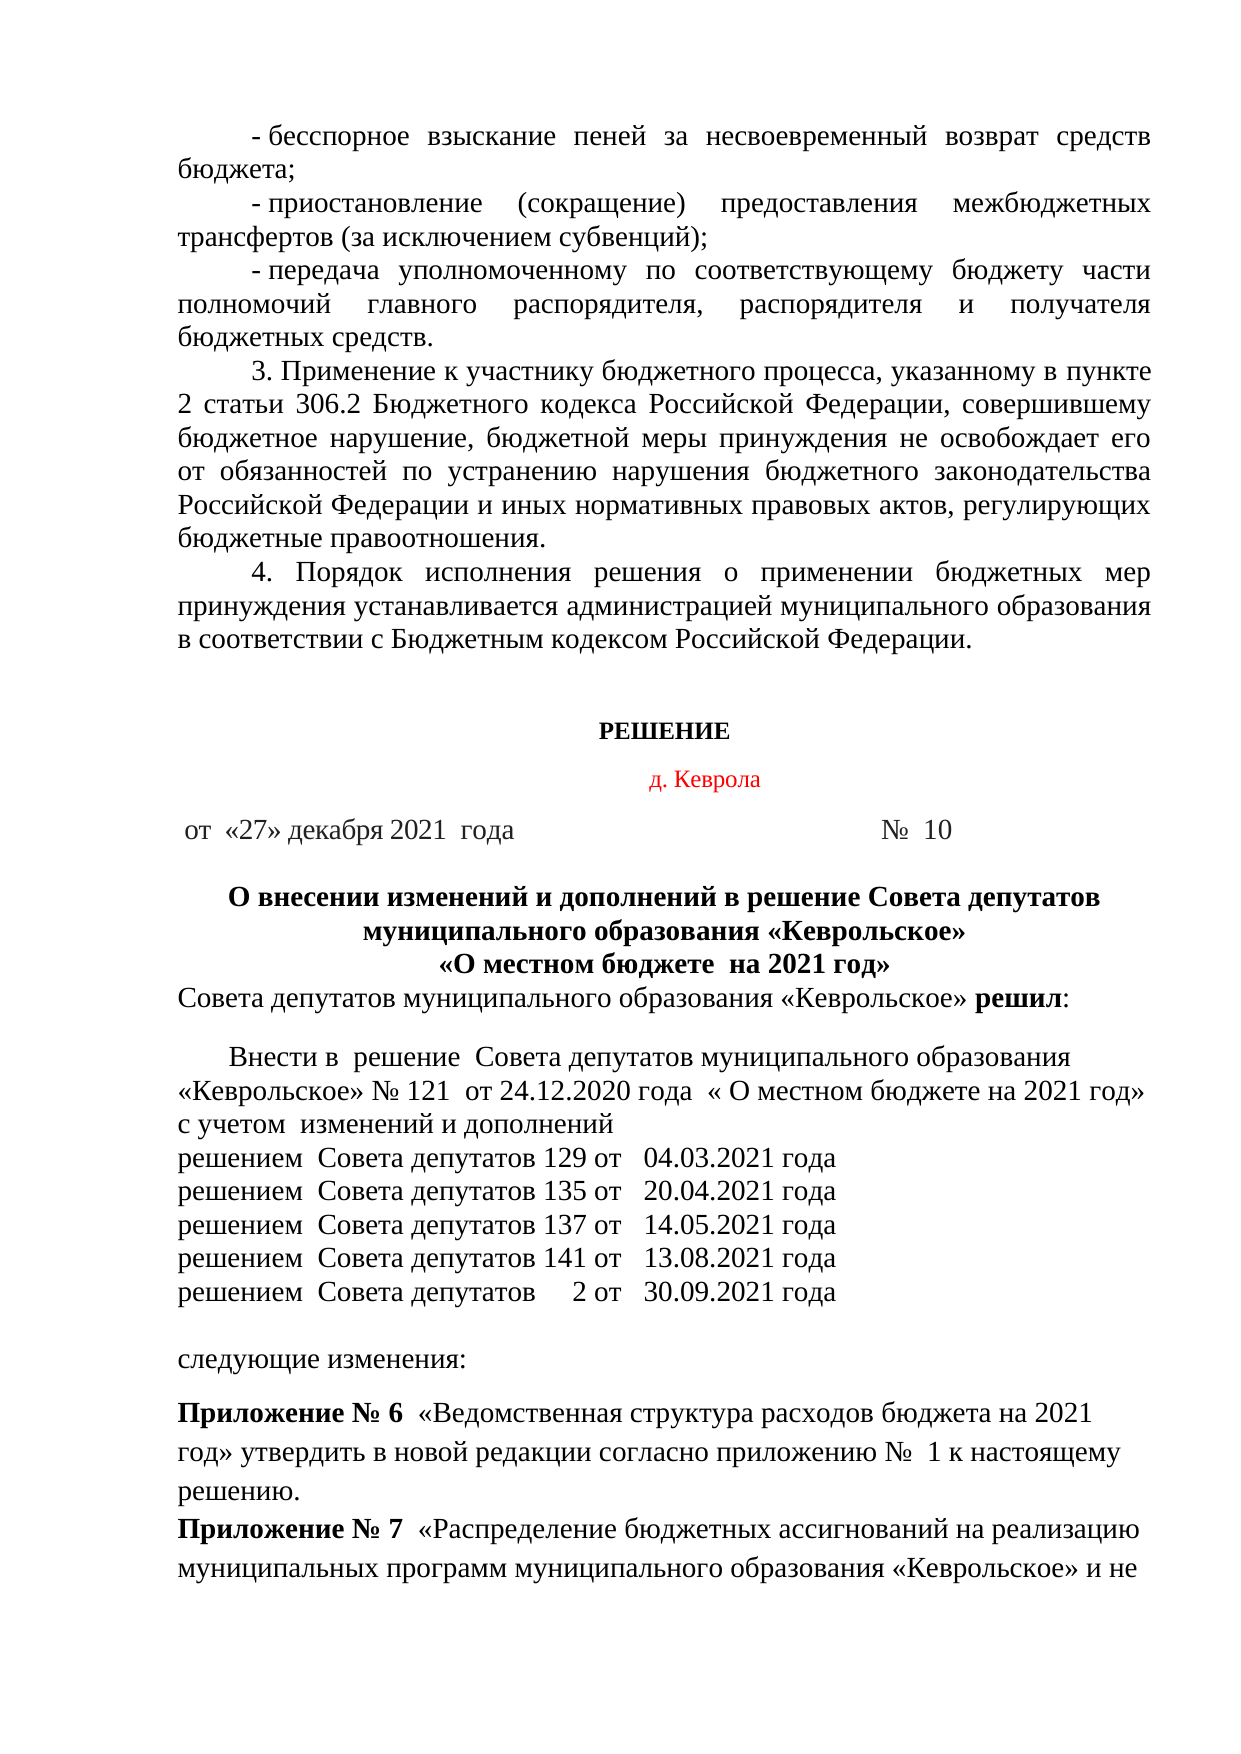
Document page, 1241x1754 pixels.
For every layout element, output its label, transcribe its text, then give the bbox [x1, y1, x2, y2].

text от «27» декабря 2021 года № 10 [177, 812, 1152, 846]
text Приложение № 6 «Ведомственная структура расходов бюджета на 2021 год» утвердить в новой редакции согласно приложению № 1 к настоящему решению. [177, 1396, 1152, 1506]
text 4. Порядок исполнения решения о применении бюджетных мер принуждения устанавливается администрацией муниципального образования в соответствии с Бюджетным кодексом Российской Федерации. [177, 554, 1152, 655]
text Совета депутатов муниципального образования «Кеврольское» решил: [177, 980, 1152, 1013]
text «О местном бюджете на 2021 год» [177, 946, 1152, 980]
text д. Кеврола [177, 764, 1152, 793]
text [177, 1511, 1152, 1583]
text следующие изменения: [177, 1341, 1152, 1375]
text решением Совета депутатов 141 от 13.08.2021 года [177, 1241, 1152, 1274]
text 3. Применение к участнику бюджетного процесса, указанному в пункте 2 статьи 306.2 Бюджетного кодекса Российской Федерации, совершившему бюджетное нарушение, бюджетной меры принуждения не освобождает его от обязанностей по устранению нарушения бюджетного законодательства Российской Федерации и иных нормативных правовых актов, регулирующих бюджетные правоотношения. [177, 353, 1152, 554]
text - бесспорное взыскание пеней за несвоевременный возврат средств бюджета; [177, 118, 1152, 185]
text РЕШЕНИЕ [177, 716, 1152, 745]
text решением Совета депутатов 135 от 20.04.2021 года [177, 1173, 1152, 1207]
text Внести в решение Совета депутатов муниципального образования «Кеврольское» № 121 от 24.12.2020 года « О местном бюджете на 2021 год» с учетом изменений и дополнений [177, 1039, 1152, 1140]
text - приостановление (сокращение) предоставления межбюджетных трансфертов (за исключением субвенций); [177, 185, 1152, 252]
text решением Совета депутатов 137 от 14.05.2021 года [177, 1207, 1152, 1241]
text решением Совета депутатов 2 от 30.09.2021 года [177, 1274, 1152, 1308]
text О внесении изменений и дополнений в решение Совета депутатов муниципального образования «Кеврольское» [177, 879, 1152, 946]
text - передача уполномоченному по соответствующему бюджету части полномочий главного распорядителя, распорядителя и получателя бюджетных средств. [177, 252, 1152, 353]
text решением Совета депутатов 129 от 04.03.2021 года [177, 1140, 1152, 1173]
